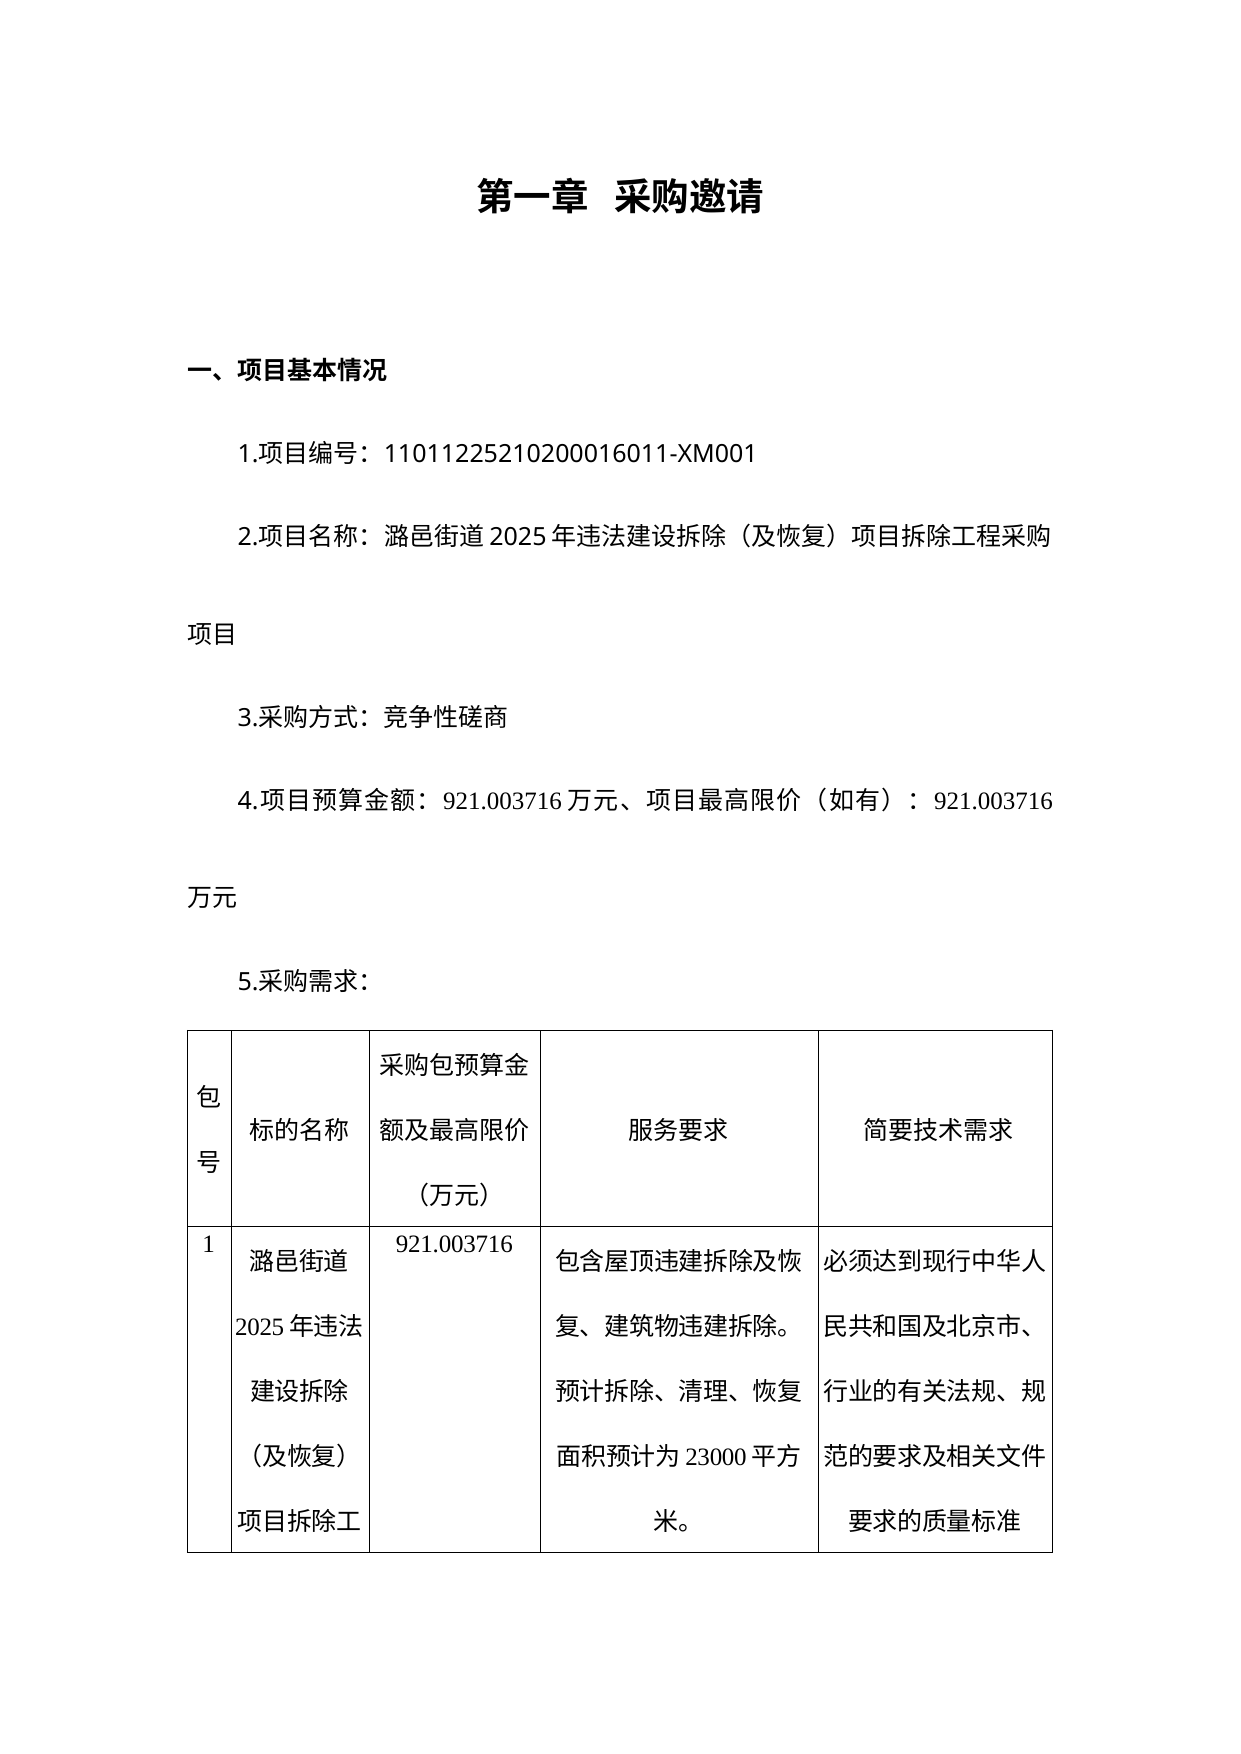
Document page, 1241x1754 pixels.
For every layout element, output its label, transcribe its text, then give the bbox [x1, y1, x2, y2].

table_cell 1 [188, 1227, 231, 1552]
table_header 包号 [188, 1031, 231, 1226]
table_header 简要技术需求 [819, 1031, 1052, 1226]
subtitle 一、项目基本情况 [187, 336, 1053, 401]
table_header 采购包预算金额及最高限价 （万元） [370, 1031, 540, 1226]
text 第一章 采购邀请 [187, 162, 1053, 227]
text 3.采购方式：竞争性磋商 [187, 683, 1053, 748]
table_header 服务要求 [541, 1031, 818, 1226]
table_cell 921.003716 [370, 1227, 540, 1552]
table_header 标的名称 [232, 1031, 369, 1226]
text 4.项目预算金额：921.003716万元、项目最高限价（如有）：921.003716万元 [187, 766, 1053, 928]
text 5.采购需求： [187, 947, 1053, 1012]
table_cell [541, 1227, 818, 1552]
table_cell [819, 1227, 1052, 1552]
text 2.项目名称：潞邑街道2025年违法建设拆除（及恢复）项目拆除工程采购项目 [187, 502, 1053, 665]
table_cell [232, 1227, 369, 1552]
text 1.项目编号：11011225210200016011-XM001 [187, 419, 1053, 484]
